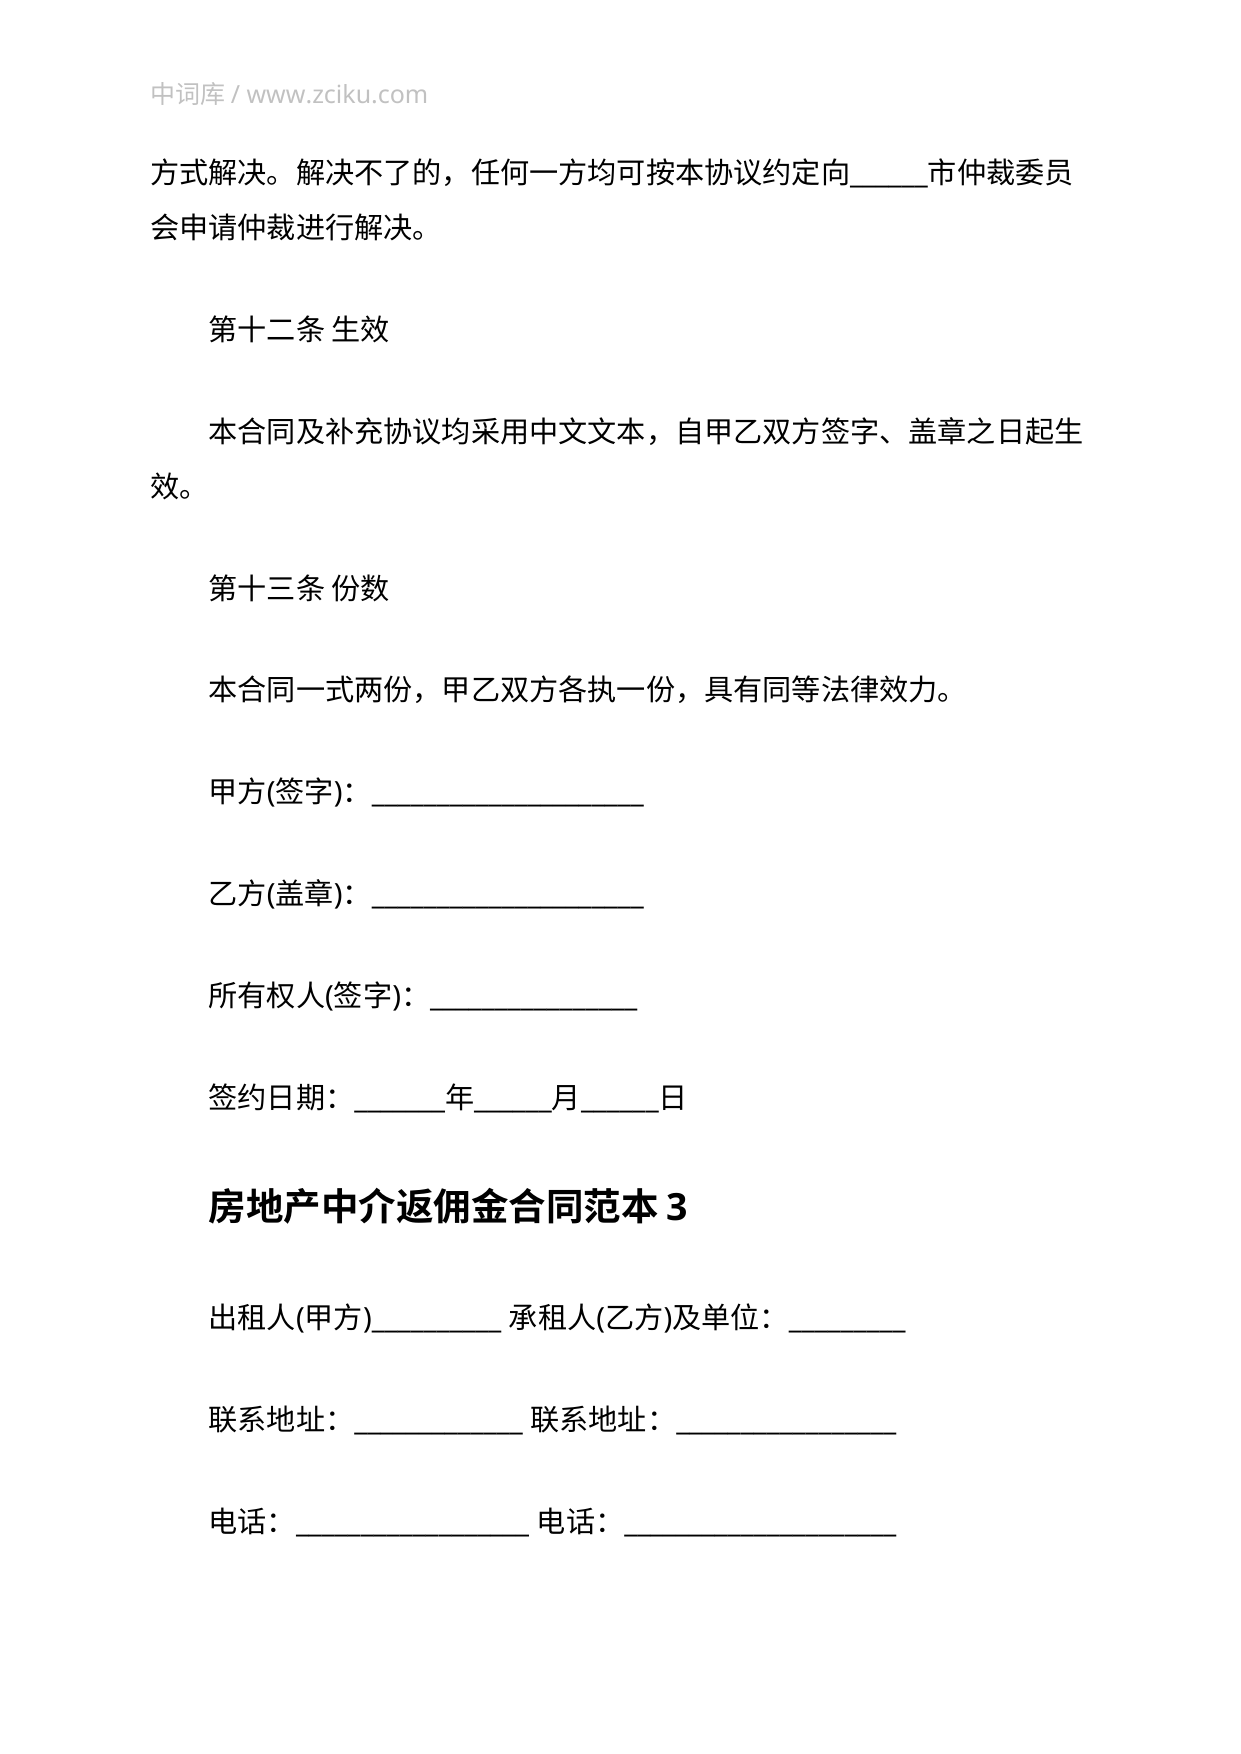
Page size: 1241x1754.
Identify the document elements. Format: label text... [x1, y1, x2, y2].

text 所有权人(签字)：________________ [150, 973, 1090, 1015]
text 联系地址：_____________ 联系地址：_________________ [150, 1396, 1090, 1439]
text 本合同及补充协议均采用中文文本，自甲乙双方签字、盖章之日起生效。 [150, 408, 1090, 506]
text 房地产中介返佣金合同范本3 [150, 1177, 1090, 1231]
text 电话：__________________ 电话：_____________________ [150, 1498, 1090, 1541]
text 第十二条 生效 [150, 307, 1090, 349]
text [150, 150, 1090, 247]
text 本合同一式两份，甲乙双方各执一份，具有同等法律效力。 [150, 667, 1090, 709]
text 第十三条 份数 [150, 565, 1090, 607]
text 签约日期：_______年______月______日 [150, 1075, 1090, 1117]
text 出租人(甲方)__________ 承租人(乙方)及单位：_________ [150, 1294, 1090, 1337]
text 乙方(盖章)：_____________________ [150, 871, 1090, 913]
text 甲方(签字)：_____________________ [150, 769, 1090, 811]
